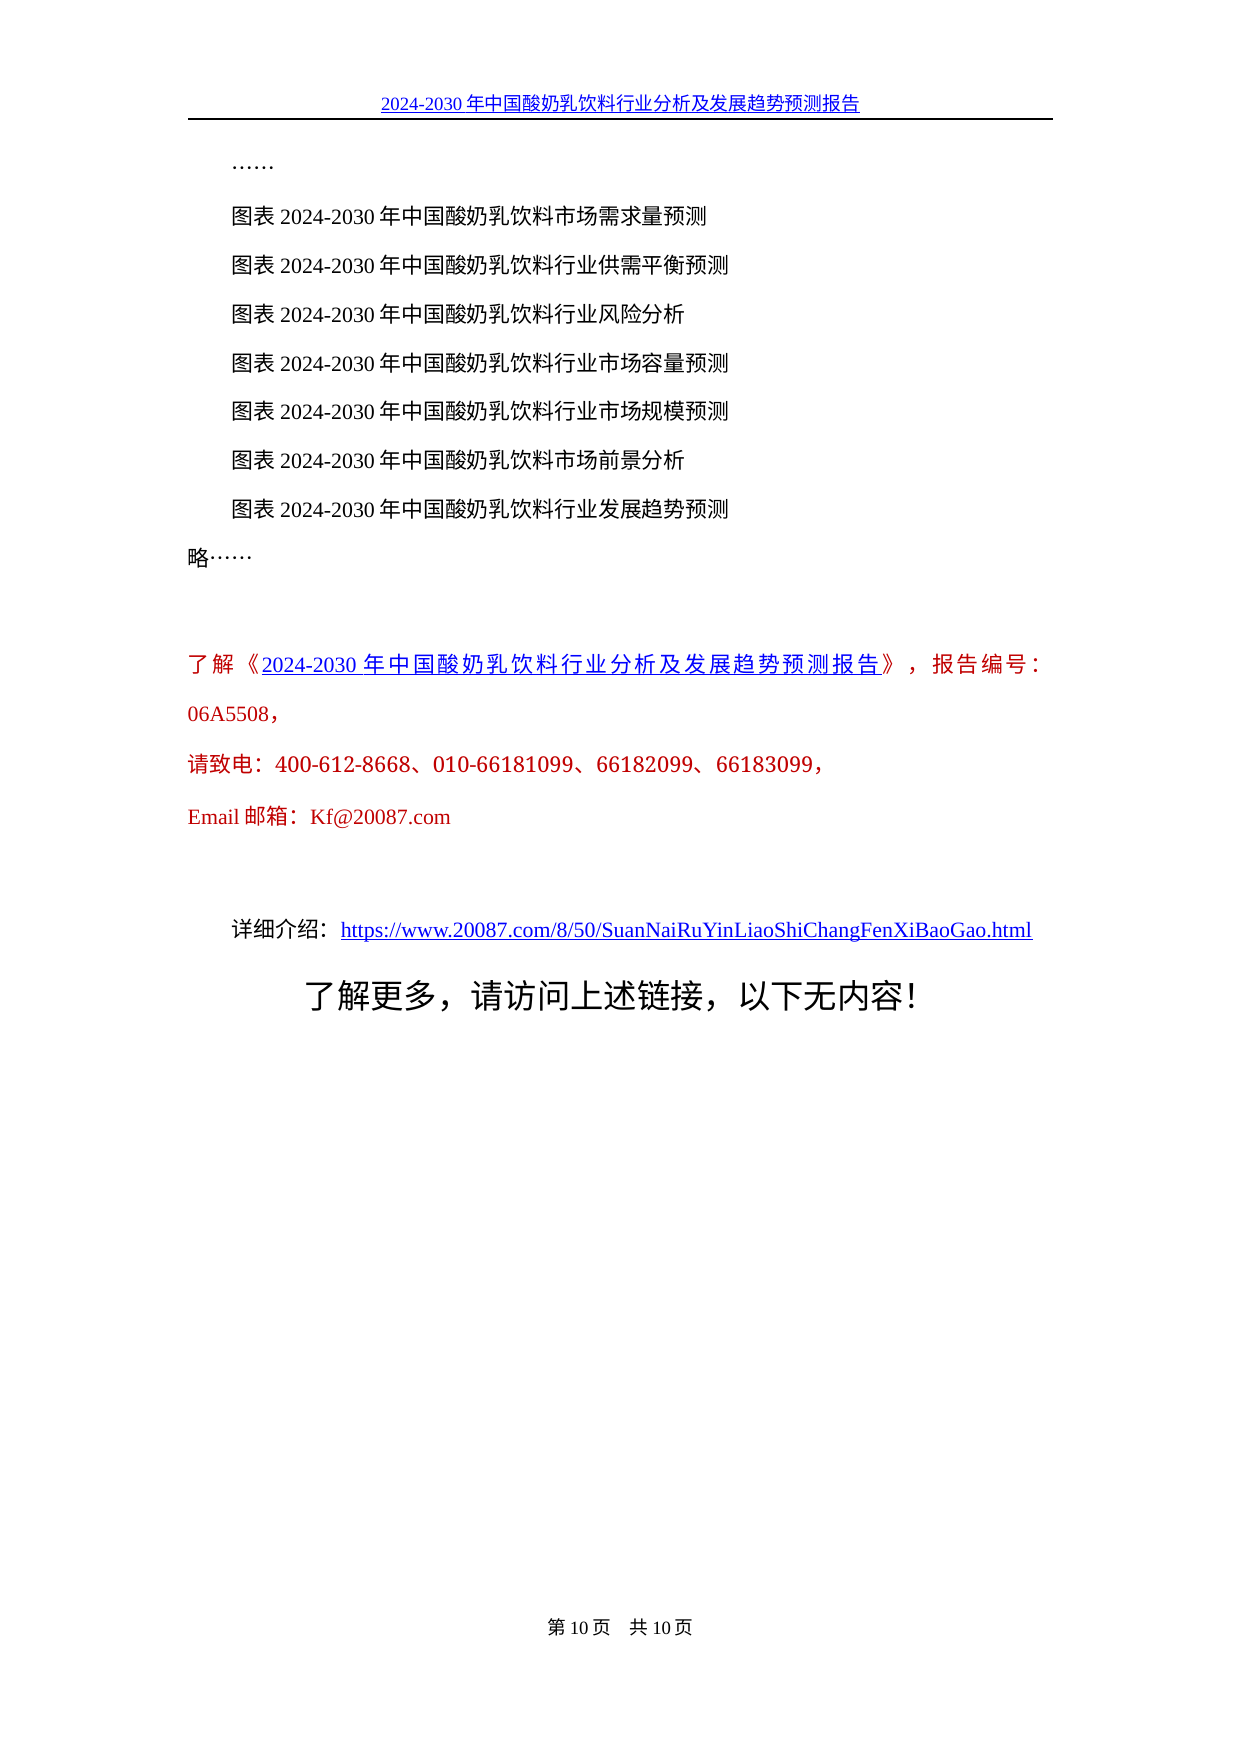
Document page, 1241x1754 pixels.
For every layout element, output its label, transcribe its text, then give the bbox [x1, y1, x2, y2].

text Email邮箱：Kf@20087.com [187, 798, 1053, 831]
text 请致电：400-612-8668、010-66181099、66182099、66183099， [187, 747, 1053, 779]
title 了解更多，请访问上述链接，以下无内容！ [187, 961, 1053, 1026]
text 详细介绍：https://www.20087.com/8/50/SuanNaiRuYinLiaoShiChangFenXiBaoGao.html [187, 911, 1053, 944]
text 了解《2024-2030年中国酸奶乳饮料行业分析及发展趋势预测报告》，报告编号：06A5508， [187, 647, 1053, 728]
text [187, 150, 1053, 573]
